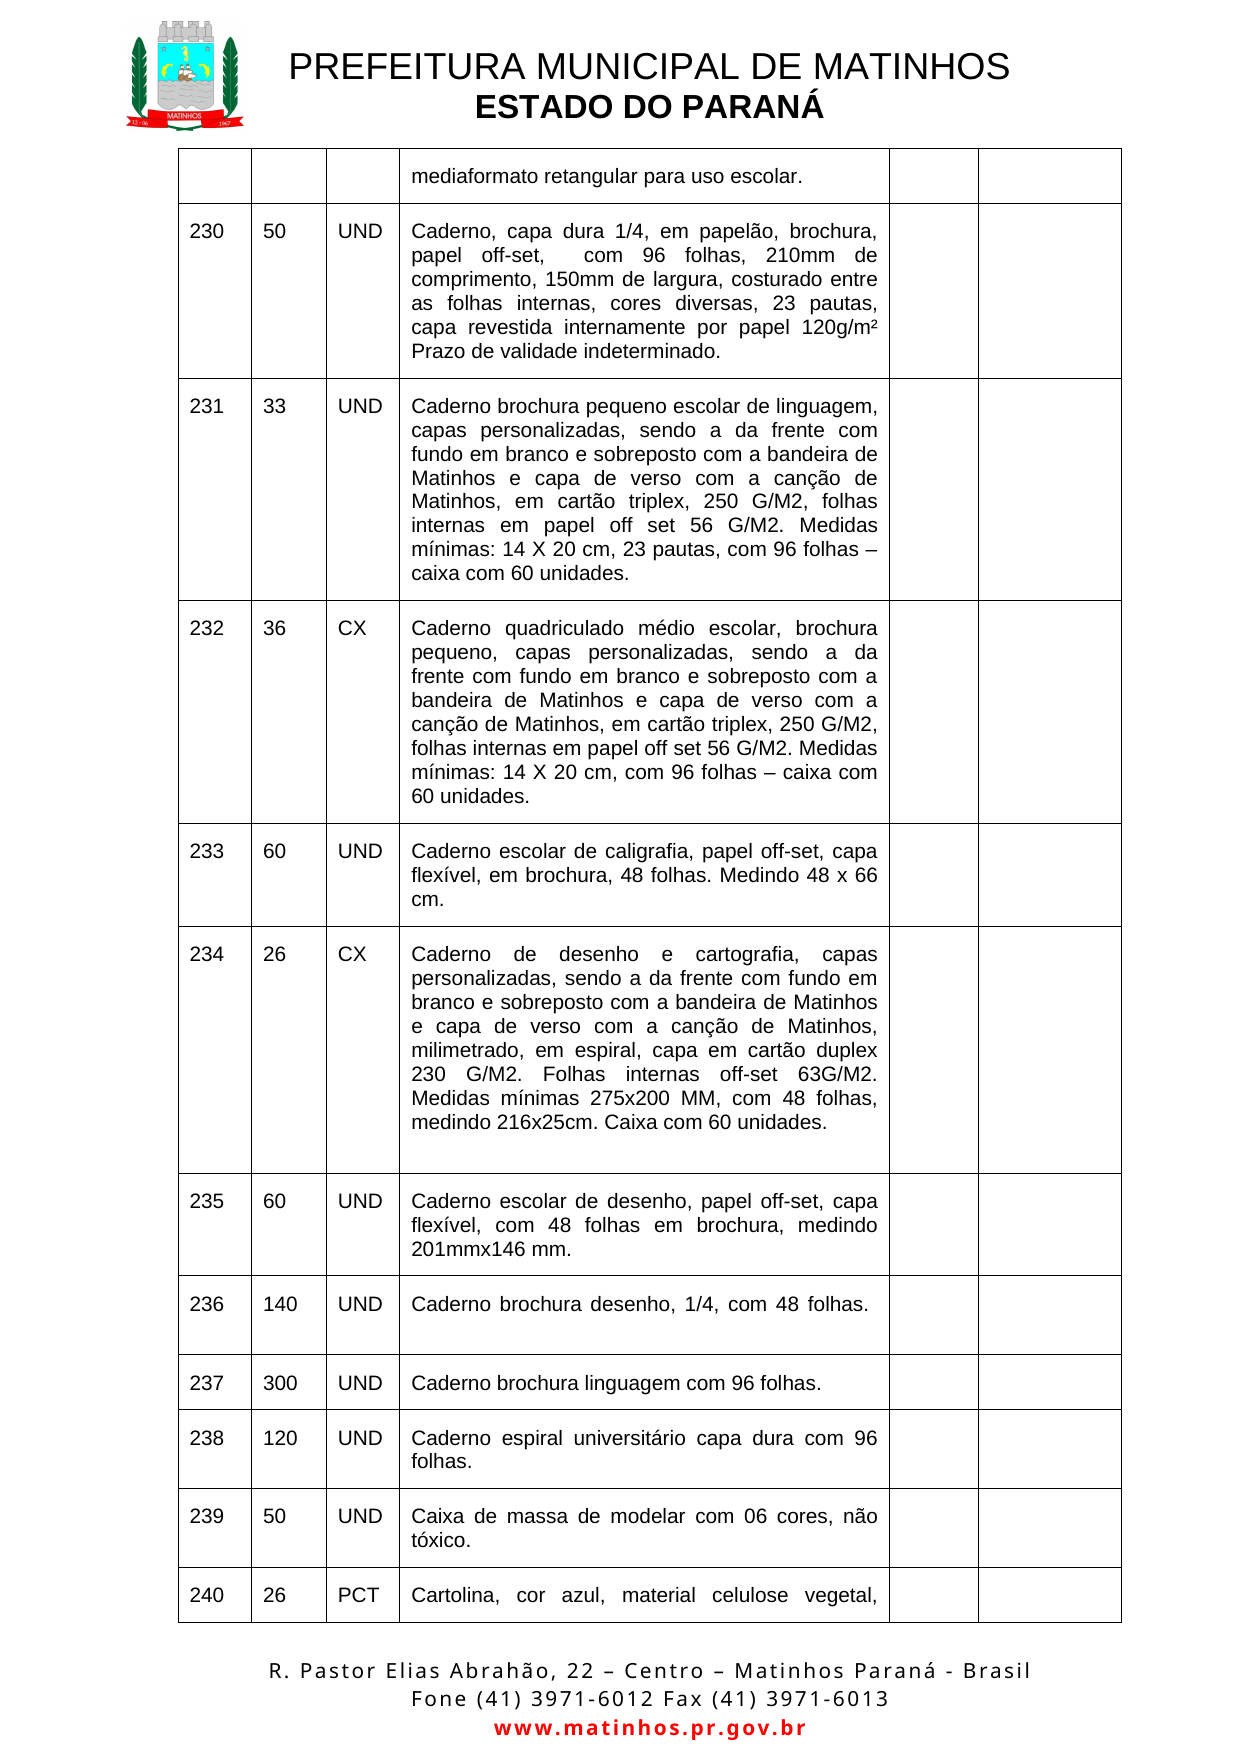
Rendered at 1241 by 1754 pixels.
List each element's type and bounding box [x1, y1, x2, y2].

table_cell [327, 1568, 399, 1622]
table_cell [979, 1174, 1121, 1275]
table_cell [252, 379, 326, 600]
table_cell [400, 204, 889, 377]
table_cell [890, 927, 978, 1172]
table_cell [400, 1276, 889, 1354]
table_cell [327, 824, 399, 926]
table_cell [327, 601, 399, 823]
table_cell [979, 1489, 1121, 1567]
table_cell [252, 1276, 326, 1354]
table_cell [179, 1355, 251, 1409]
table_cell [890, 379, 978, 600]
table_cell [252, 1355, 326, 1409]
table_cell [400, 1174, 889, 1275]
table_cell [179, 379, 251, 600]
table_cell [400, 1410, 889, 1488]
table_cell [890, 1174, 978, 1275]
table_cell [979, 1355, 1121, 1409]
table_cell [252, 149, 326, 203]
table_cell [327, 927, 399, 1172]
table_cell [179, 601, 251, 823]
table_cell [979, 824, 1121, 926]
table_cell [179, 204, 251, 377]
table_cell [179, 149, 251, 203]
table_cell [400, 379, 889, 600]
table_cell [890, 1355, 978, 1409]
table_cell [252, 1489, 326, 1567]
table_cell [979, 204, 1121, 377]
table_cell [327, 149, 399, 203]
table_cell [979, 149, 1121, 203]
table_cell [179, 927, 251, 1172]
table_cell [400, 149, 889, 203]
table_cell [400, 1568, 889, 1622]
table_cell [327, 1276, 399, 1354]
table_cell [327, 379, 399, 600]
picture [126, 21, 244, 131]
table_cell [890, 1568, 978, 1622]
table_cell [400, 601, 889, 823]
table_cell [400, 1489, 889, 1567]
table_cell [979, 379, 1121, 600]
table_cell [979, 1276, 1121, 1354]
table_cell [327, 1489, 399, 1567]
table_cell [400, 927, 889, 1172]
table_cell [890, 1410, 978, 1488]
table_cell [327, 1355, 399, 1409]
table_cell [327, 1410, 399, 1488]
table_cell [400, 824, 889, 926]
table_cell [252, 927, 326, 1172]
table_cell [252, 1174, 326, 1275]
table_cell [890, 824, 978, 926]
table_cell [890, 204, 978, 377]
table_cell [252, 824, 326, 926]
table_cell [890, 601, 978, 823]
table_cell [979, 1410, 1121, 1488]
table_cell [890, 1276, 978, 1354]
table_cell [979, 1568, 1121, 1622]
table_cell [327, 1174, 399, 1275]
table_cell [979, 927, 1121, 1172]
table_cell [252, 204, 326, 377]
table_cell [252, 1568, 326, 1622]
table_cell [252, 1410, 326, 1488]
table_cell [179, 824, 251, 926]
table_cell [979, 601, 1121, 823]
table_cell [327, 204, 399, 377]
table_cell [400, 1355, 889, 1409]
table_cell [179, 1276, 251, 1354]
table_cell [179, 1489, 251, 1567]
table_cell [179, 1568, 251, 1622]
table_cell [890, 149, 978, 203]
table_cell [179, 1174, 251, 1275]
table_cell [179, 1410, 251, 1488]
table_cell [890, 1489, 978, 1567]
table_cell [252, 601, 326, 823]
